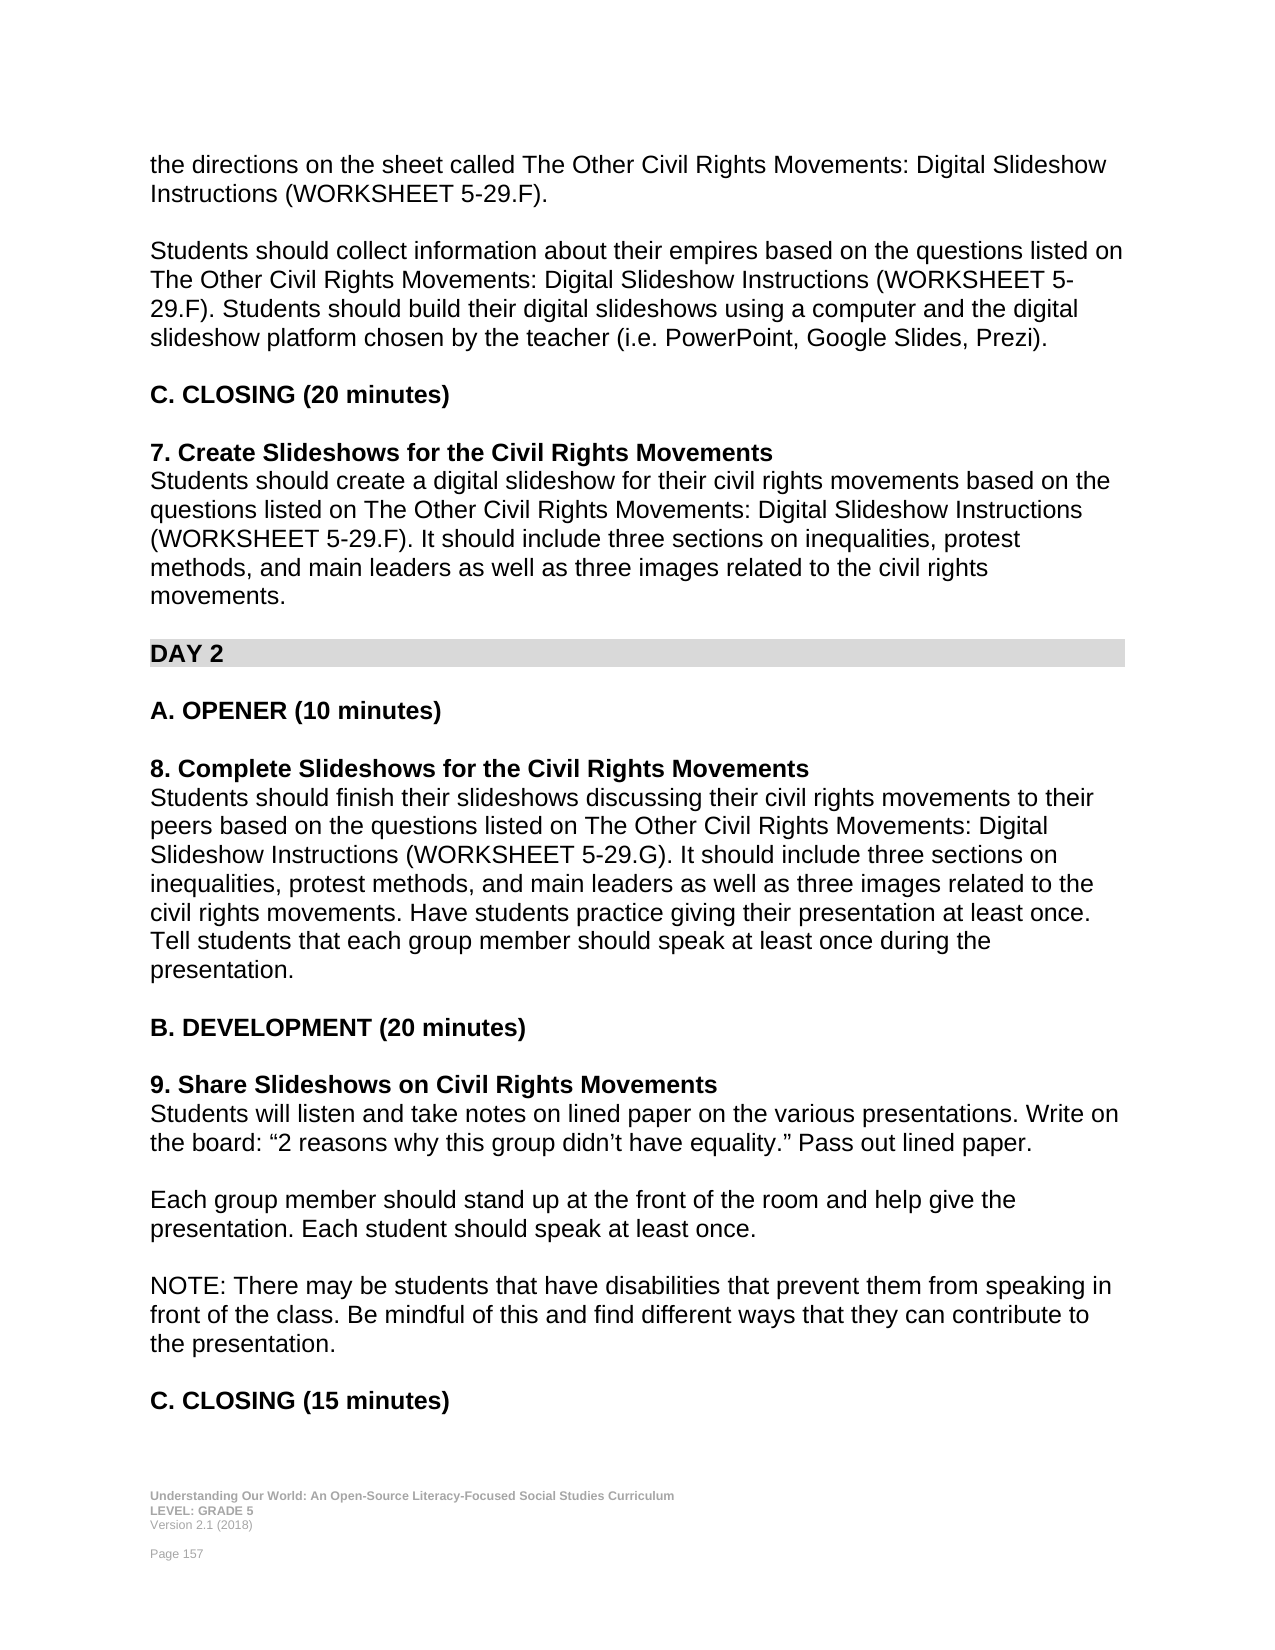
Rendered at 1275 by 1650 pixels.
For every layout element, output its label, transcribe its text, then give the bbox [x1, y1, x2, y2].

text NOTE: There may be students that have disabilities that prevent them from speaking in front of the class. Be mindful of this and find different ways that they can contribute to the presentation. [150, 1271, 1125, 1357]
text Each group member should stand up at the front of the room and help give the presentation. Each student should speak at least once. [150, 1185, 1125, 1242]
text 8. Complete Slideshows for the Civil Rights Movements [150, 754, 1125, 782]
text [150, 150, 1125, 207]
text Students should create a digital slideshow for their civil rights movements based on the questions listed on The Other Civil Rights Movements: Digital Slideshow Instructions (WORKSHEET 5-29.F). It should include three sections on inequalities, protest methods, and main leaders as well as three images related to the civil rights movements. [150, 466, 1125, 610]
text C. CLOSING (15 minutes) [150, 1386, 1125, 1415]
text A. OPENER (10 minutes) [150, 696, 1125, 725]
text Students will listen and take notes on lined paper on the various presentations. Write on the board: “2 reasons why this group didn’t have equality.” Pass out lined paper. [150, 1099, 1125, 1156]
text B. DEVELOPMENT (20 minutes) [150, 1012, 1125, 1041]
text 7. Create Slideshows for the Civil Rights Movements [150, 437, 1125, 466]
text 9. Share Slideshows on Civil Rights Movements [150, 1070, 1125, 1099]
text C. CLOSING (20 minutes) [150, 380, 1125, 409]
text DAY 2 [150, 639, 1125, 667]
text Students should collect information about their empires based on the questions listed on The Other Civil Rights Movements: Digital Slideshow Instructions (WORKSHEET 5-29.F). Students should build their digital slideshows using a computer and the digital slideshow platform chosen by the teacher (i.e. PowerPoint, Google Slides, Prezi). [150, 236, 1125, 351]
text Students should finish their slideshows discussing their civil rights movements to their peers based on the questions listed on The Other Civil Rights Movements: Digital Slideshow Instructions (WORKSHEET 5-29.G). It should include three sections on inequalities, protest methods, and main leaders as well as three images related to the civil rights movements. Have students practice giving their presentation at least once. Tell students that each group member should speak at least once during the presentation. [150, 782, 1125, 984]
